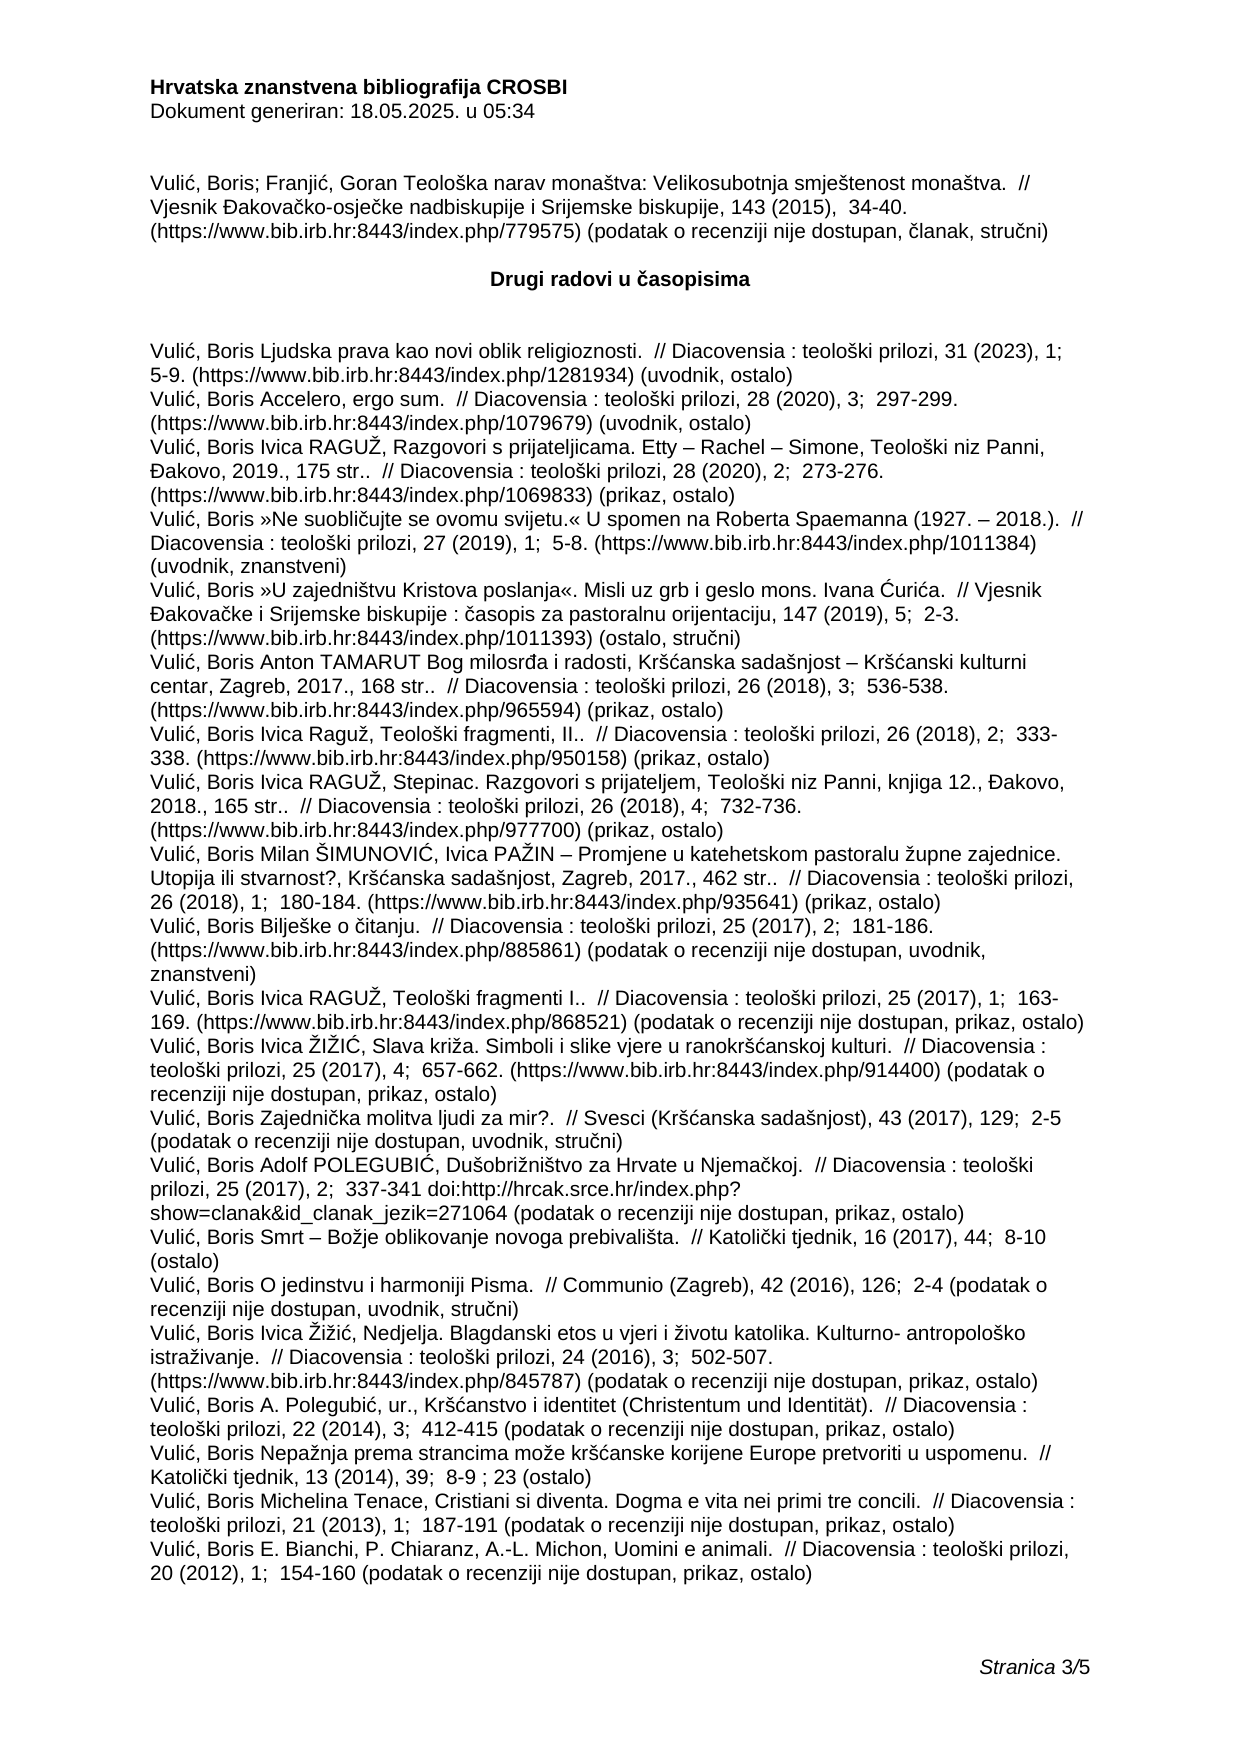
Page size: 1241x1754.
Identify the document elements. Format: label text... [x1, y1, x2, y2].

text Vulić, Boris [150, 1321, 1090, 1393]
text Vulić, Boris [150, 339, 1090, 387]
text Vulić, Boris [150, 578, 1090, 650]
text Vulić, Boris [150, 1489, 1090, 1537]
text Vulić, Boris [150, 1273, 1090, 1321]
subtitle Drugi radovi u časopisima [150, 267, 1090, 291]
text Vulić, Boris [150, 1441, 1090, 1489]
text Vulić, Boris [150, 387, 1090, 434]
text Vulić, Boris [150, 986, 1090, 1033]
text Vulić, Boris [150, 650, 1090, 722]
text Vulić, Boris; Franjić, Goran [150, 171, 1090, 243]
text Vulić, Boris [150, 722, 1090, 770]
text Vulić, Boris [150, 1393, 1090, 1441]
text Vulić, Boris [150, 434, 1090, 506]
text Vulić, Boris [150, 770, 1090, 842]
text Vulić, Boris [150, 1033, 1090, 1105]
text Vulić, Boris [150, 1537, 1090, 1584]
text Vulić, Boris [150, 506, 1090, 578]
text Vulić, Boris [150, 914, 1090, 986]
text Vulić, Boris [150, 1105, 1090, 1153]
text Vulić, Boris [150, 842, 1090, 914]
text Vulić, Boris [150, 1225, 1090, 1273]
text Vulić, Boris [150, 1153, 1090, 1225]
